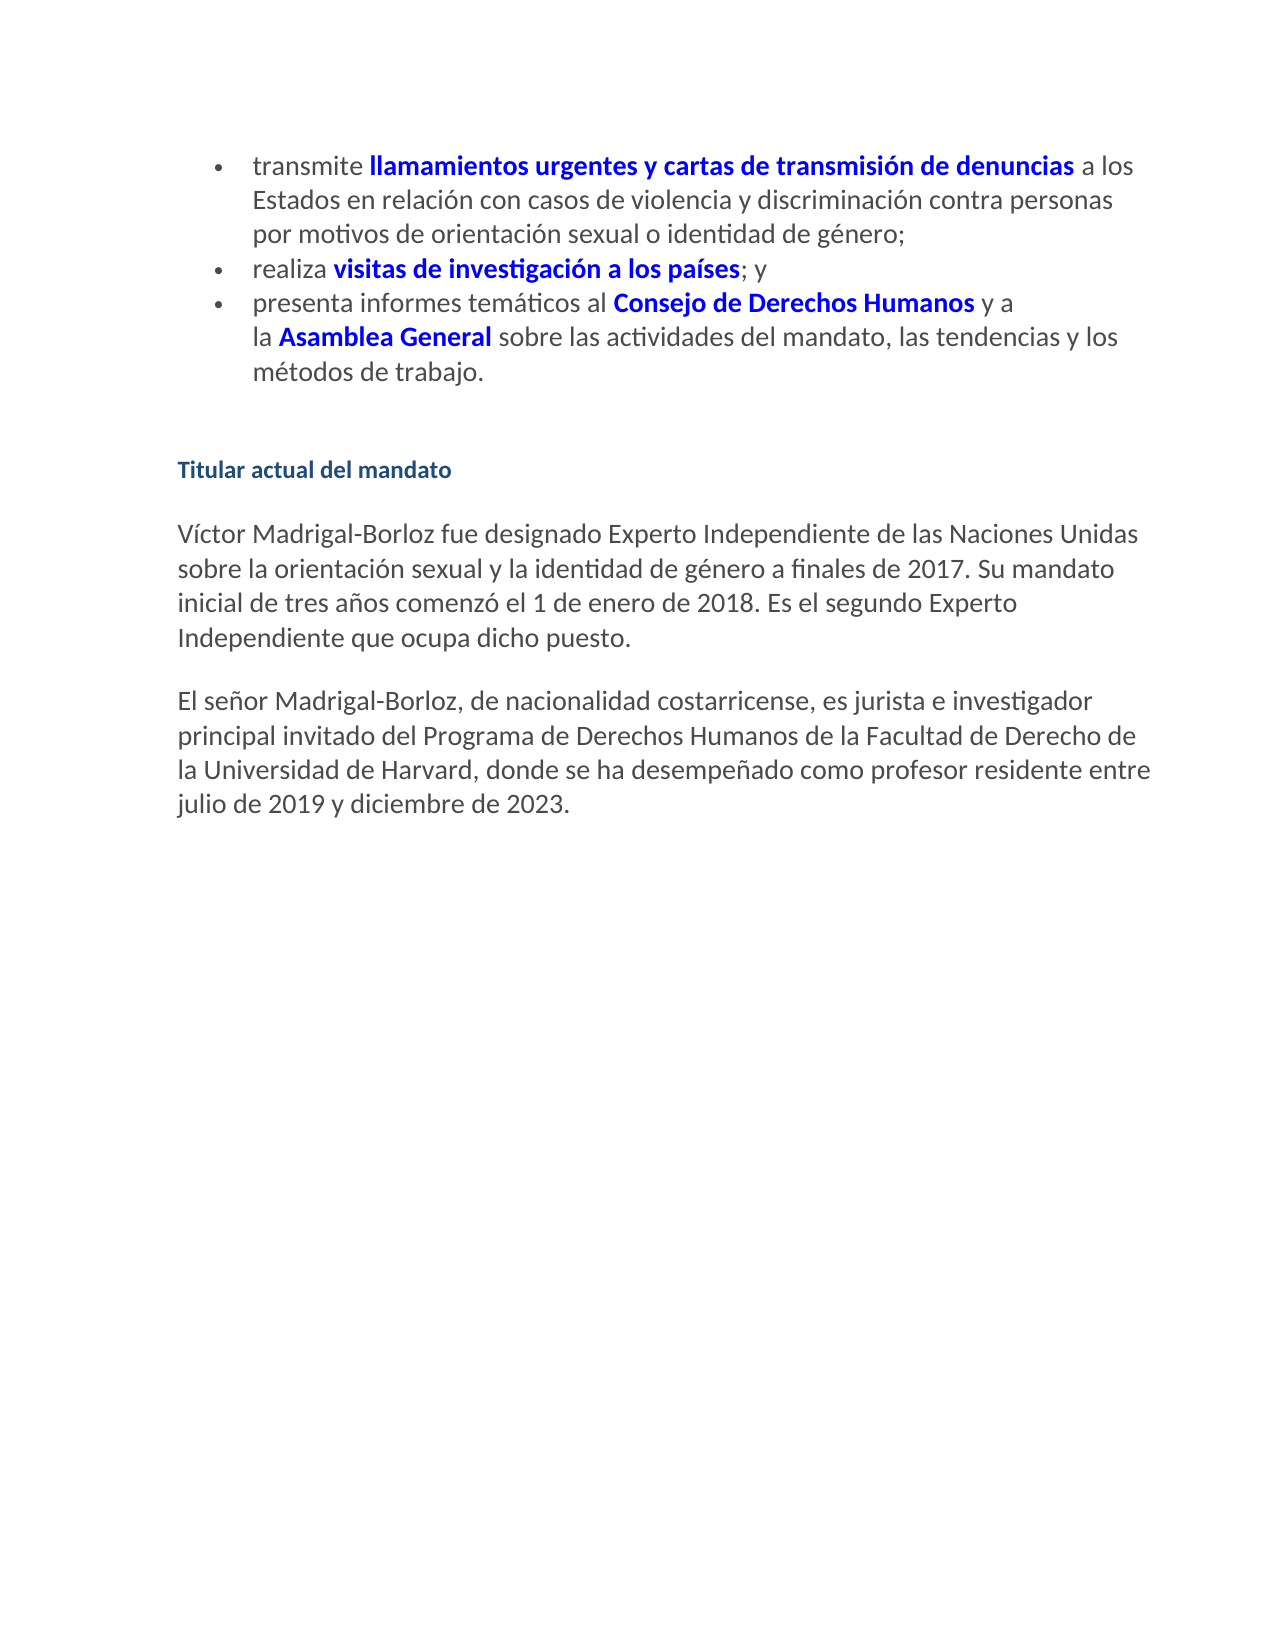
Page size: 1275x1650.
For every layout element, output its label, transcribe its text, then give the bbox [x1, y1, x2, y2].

list realiza visitas de investigación a los países; y [215, 251, 1152, 285]
text Víctor Madrigal-Borloz fue designado Experto Independiente de las Naciones Unidas sobre la orientación sexual y la identidad de género a finales de 2017. Su mandato inicial de tres años comenzó el 1 de enero de 2018. Es el segundo Experto Independiente que ocupa dicho puesto. [177, 517, 1152, 654]
list transmite llamamientos urgentes y cartas de transmisión de denuncias a los Estados en relación con casos de violencia y discriminación contra personas por motivos de orientación sexual o identidad de género; [215, 148, 1152, 251]
text El señor Madrigal-Borloz, de nacionalidad costarricense, es jurista e investigador principal invitado del Programa de Derechos Humanos de la Facultad de Derecho de la Universidad de Harvard, donde se ha desempeñado como profesor residente entre julio de 2019 y diciembre de 2023. [177, 683, 1152, 821]
list presenta informes temáticos al Consejo de Derechos Humanos y a la Asamblea General sobre las actividades del mandato, las tendencias y los métodos de trabajo. [215, 285, 1152, 388]
subtitle Titular actual del mandato [177, 454, 1152, 485]
